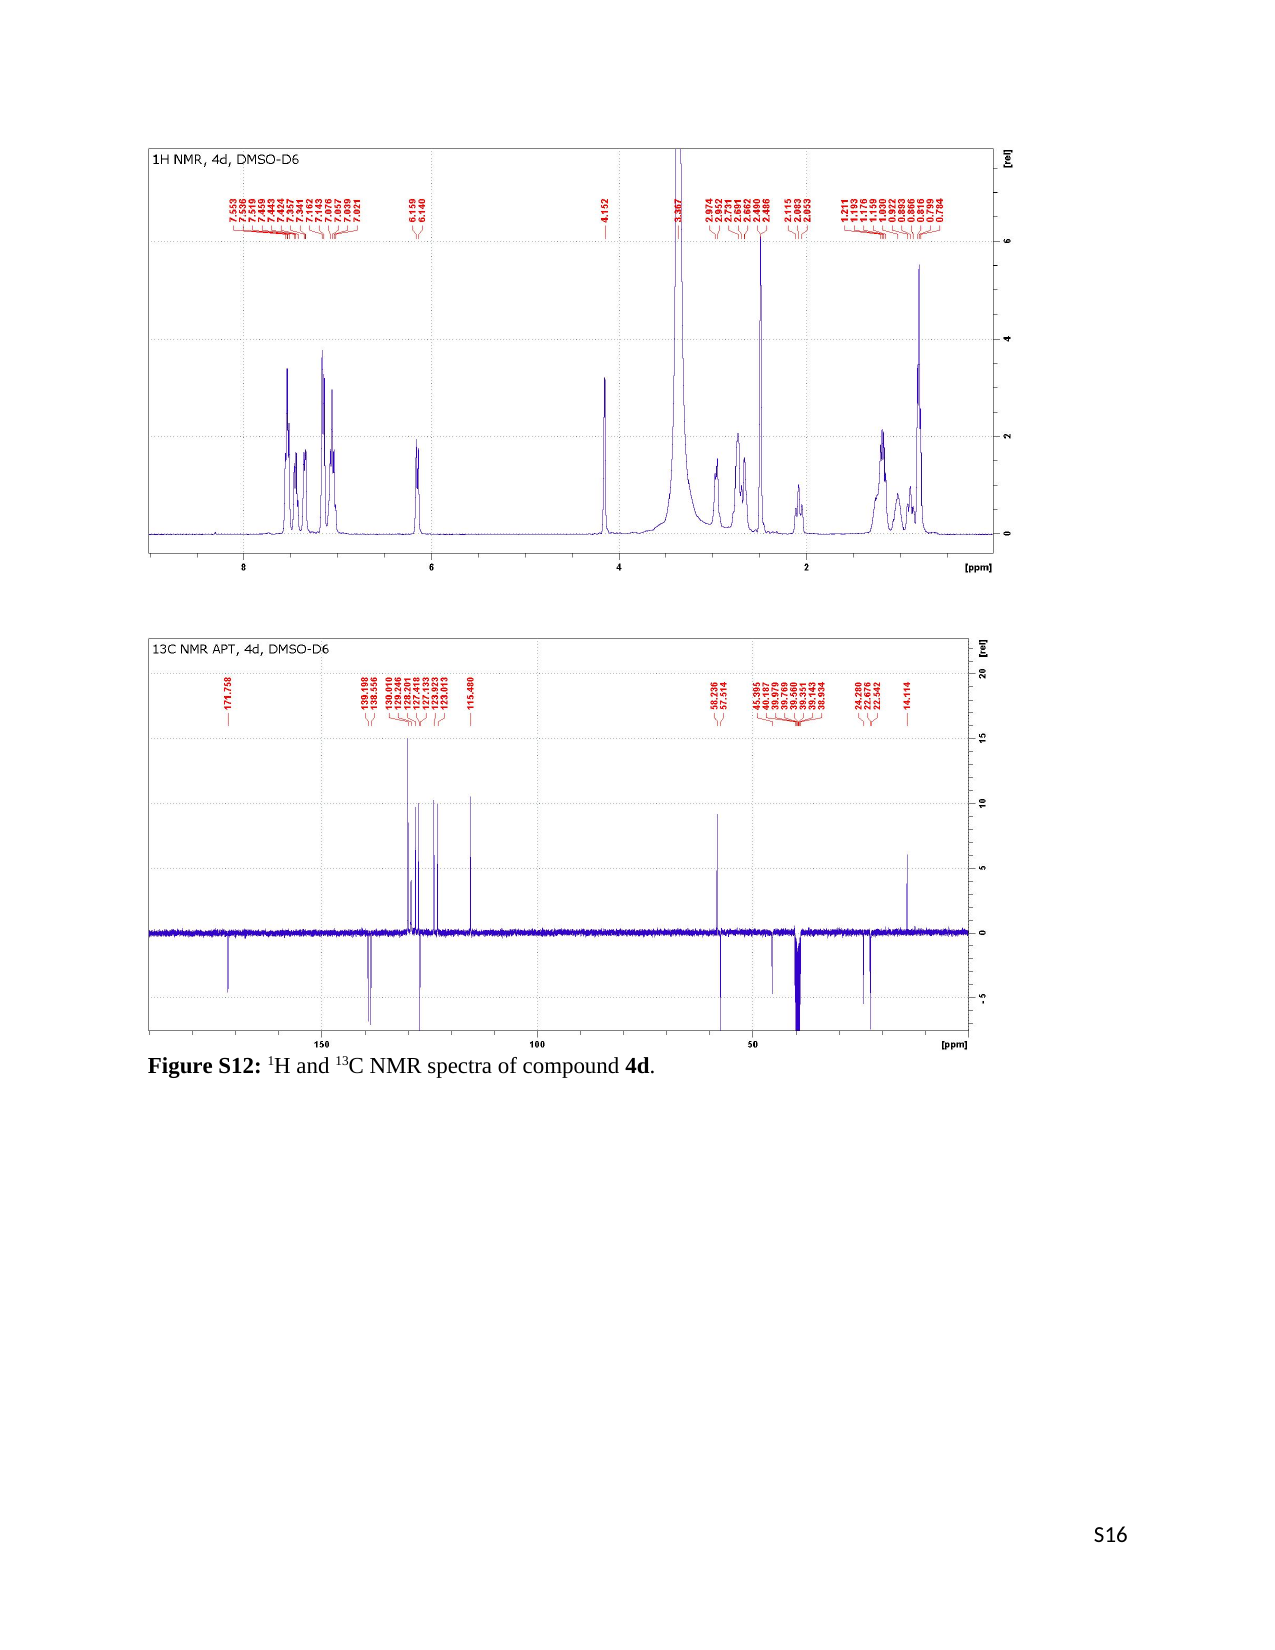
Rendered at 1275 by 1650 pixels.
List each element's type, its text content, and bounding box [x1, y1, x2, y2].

picture [147, 637, 990, 1051]
text Figure S12: 1H and 13C NMR spectra of compound 4d. [148, 1052, 1127, 1079]
picture [147, 147, 1015, 574]
